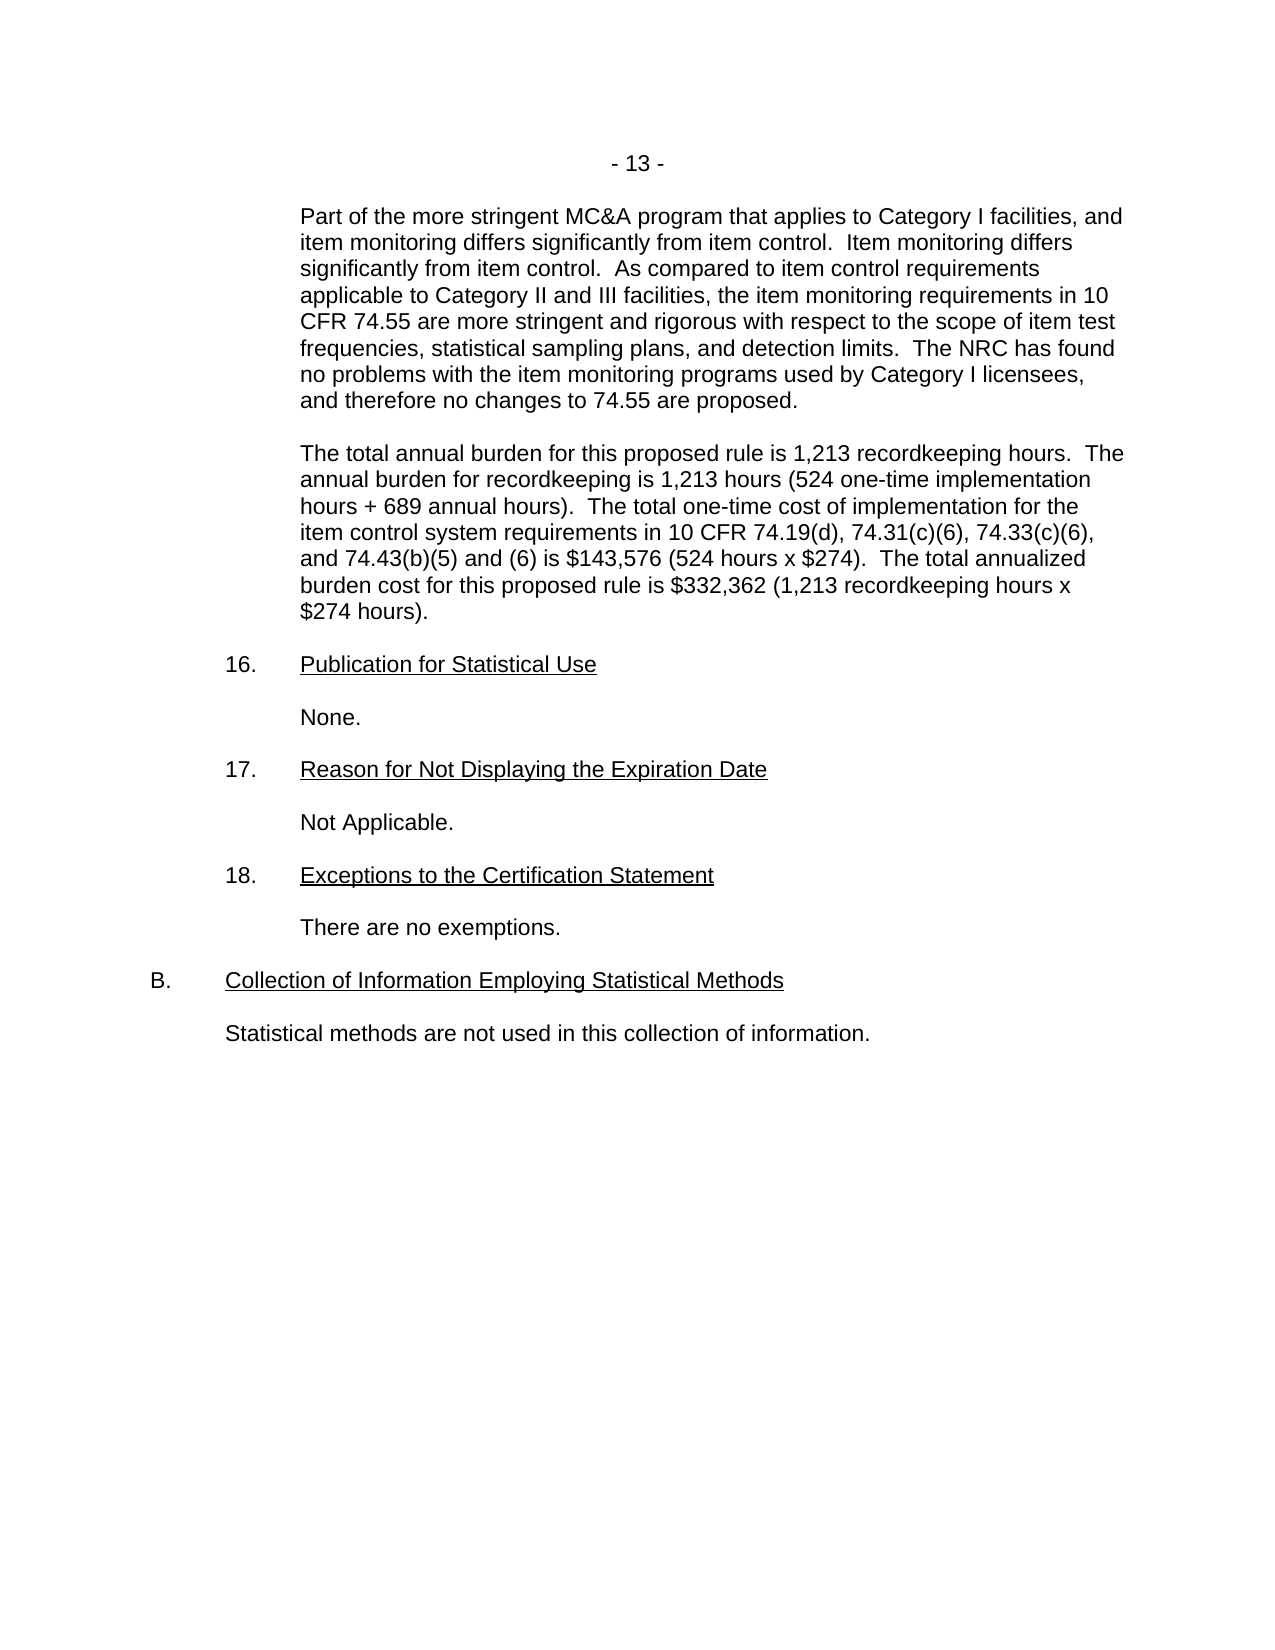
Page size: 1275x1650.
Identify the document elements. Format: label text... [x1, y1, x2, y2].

text The total annual burden for this proposed rule is 1,213 recordkeeping hours. The annual burden for recordkeeping is 1,213 hours (524 one-time implementation hours + 689 annual hours). The total one-time cost of implementation for the item control system requirements in 10 CFR 74.19(d), 74.31(c)(6), 74.33(c)(6), and 74.43(b)(5) and (6) is $143,576 (524 hours x $274). The total annualized burden cost for this proposed rule is $332,362 (1,213 recordkeeping hours x $274 hours). [300, 440, 1125, 624]
text 17. Reason for Not Displaying the Expiration Date [225, 756, 1125, 782]
text 16. Publication for Statistical Use [225, 651, 1125, 677]
text B. Collection of Information Employing Statistical Methods [150, 967, 1125, 993]
text None. [300, 703, 1125, 730]
text Not Applicable. [300, 809, 1125, 835]
text 18. Exceptions to the Certification Statement [225, 862, 1125, 888]
text There are no exemptions. [225, 914, 1125, 941]
text Statistical methods are not used in this collection of information. [150, 1020, 1125, 1046]
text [300, 203, 1125, 413]
